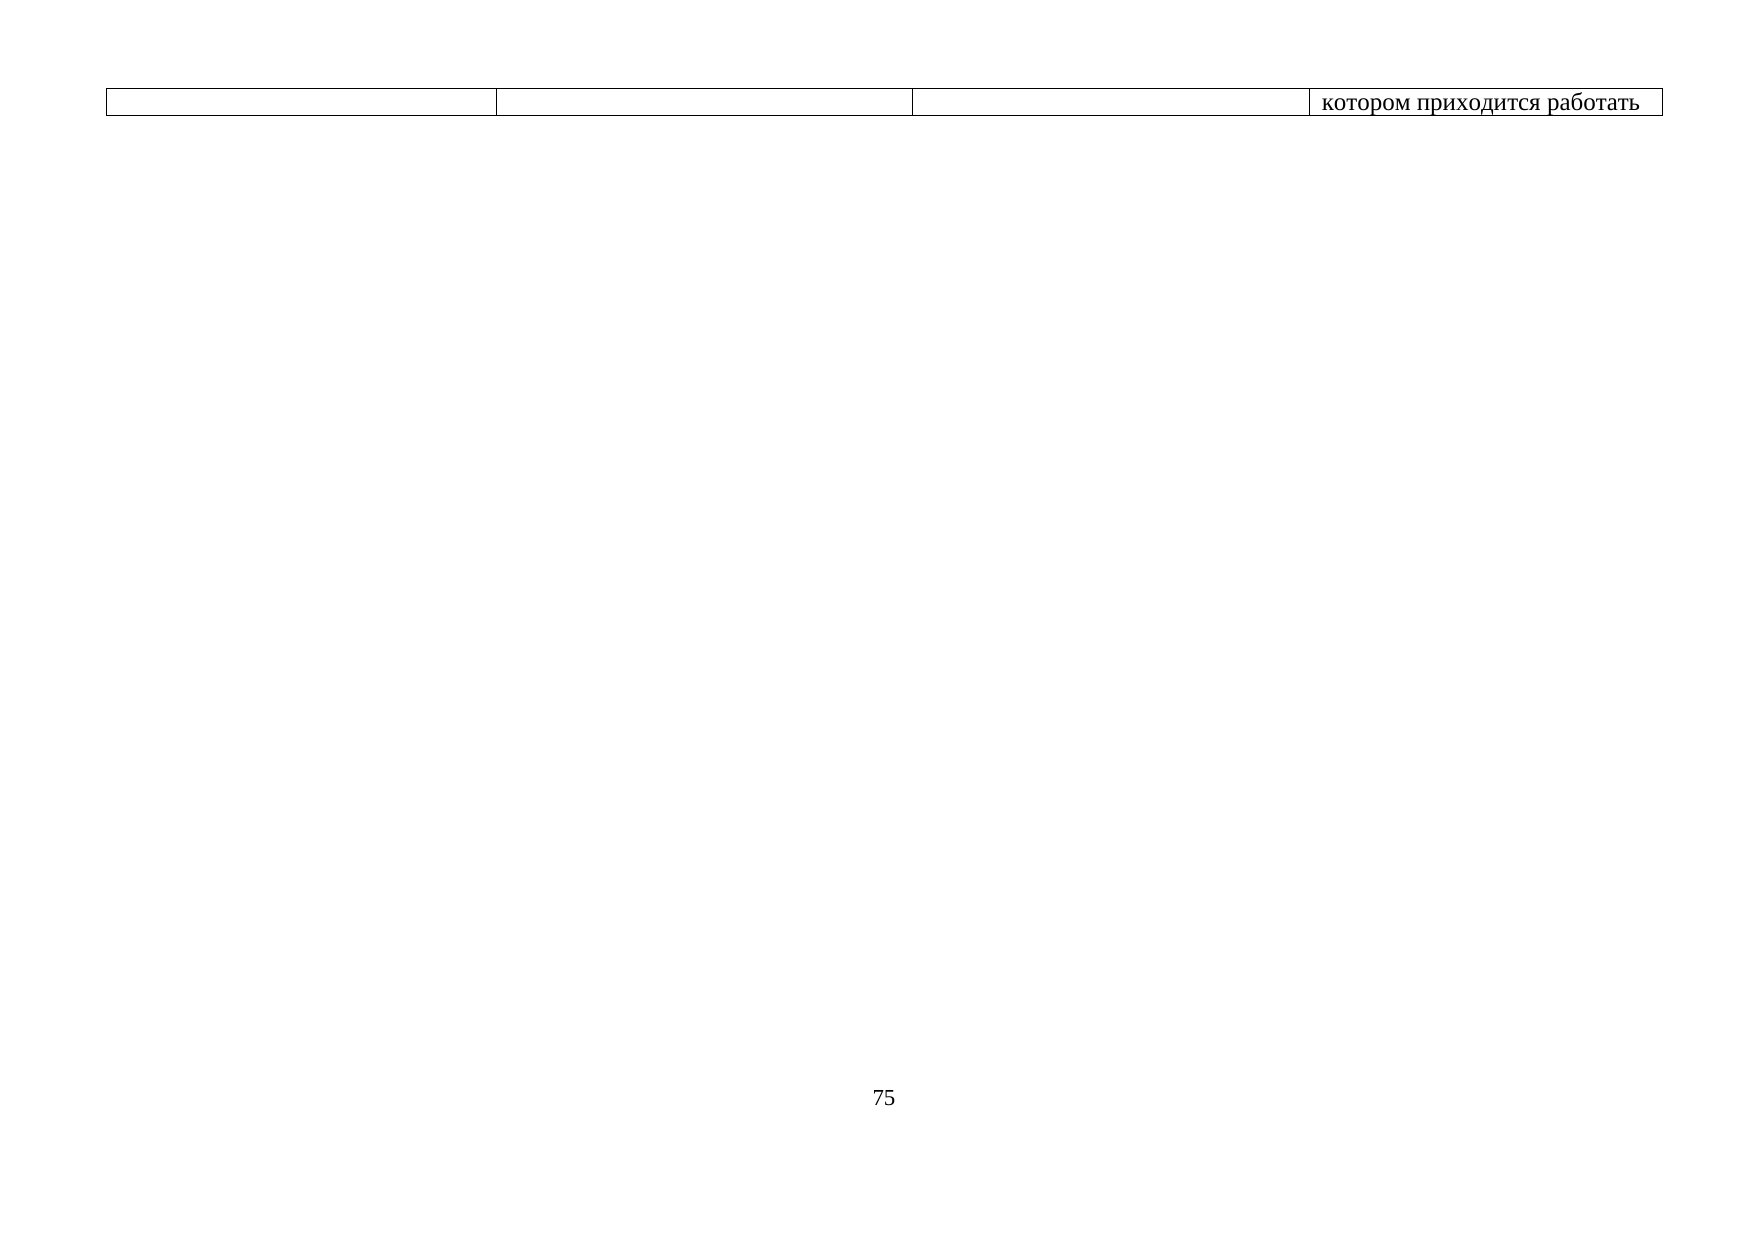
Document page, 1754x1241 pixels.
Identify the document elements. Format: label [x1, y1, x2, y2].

table_cell [1310, 89, 1662, 115]
table_cell [107, 89, 496, 115]
table_cell [497, 89, 912, 115]
table_cell [913, 89, 1309, 115]
